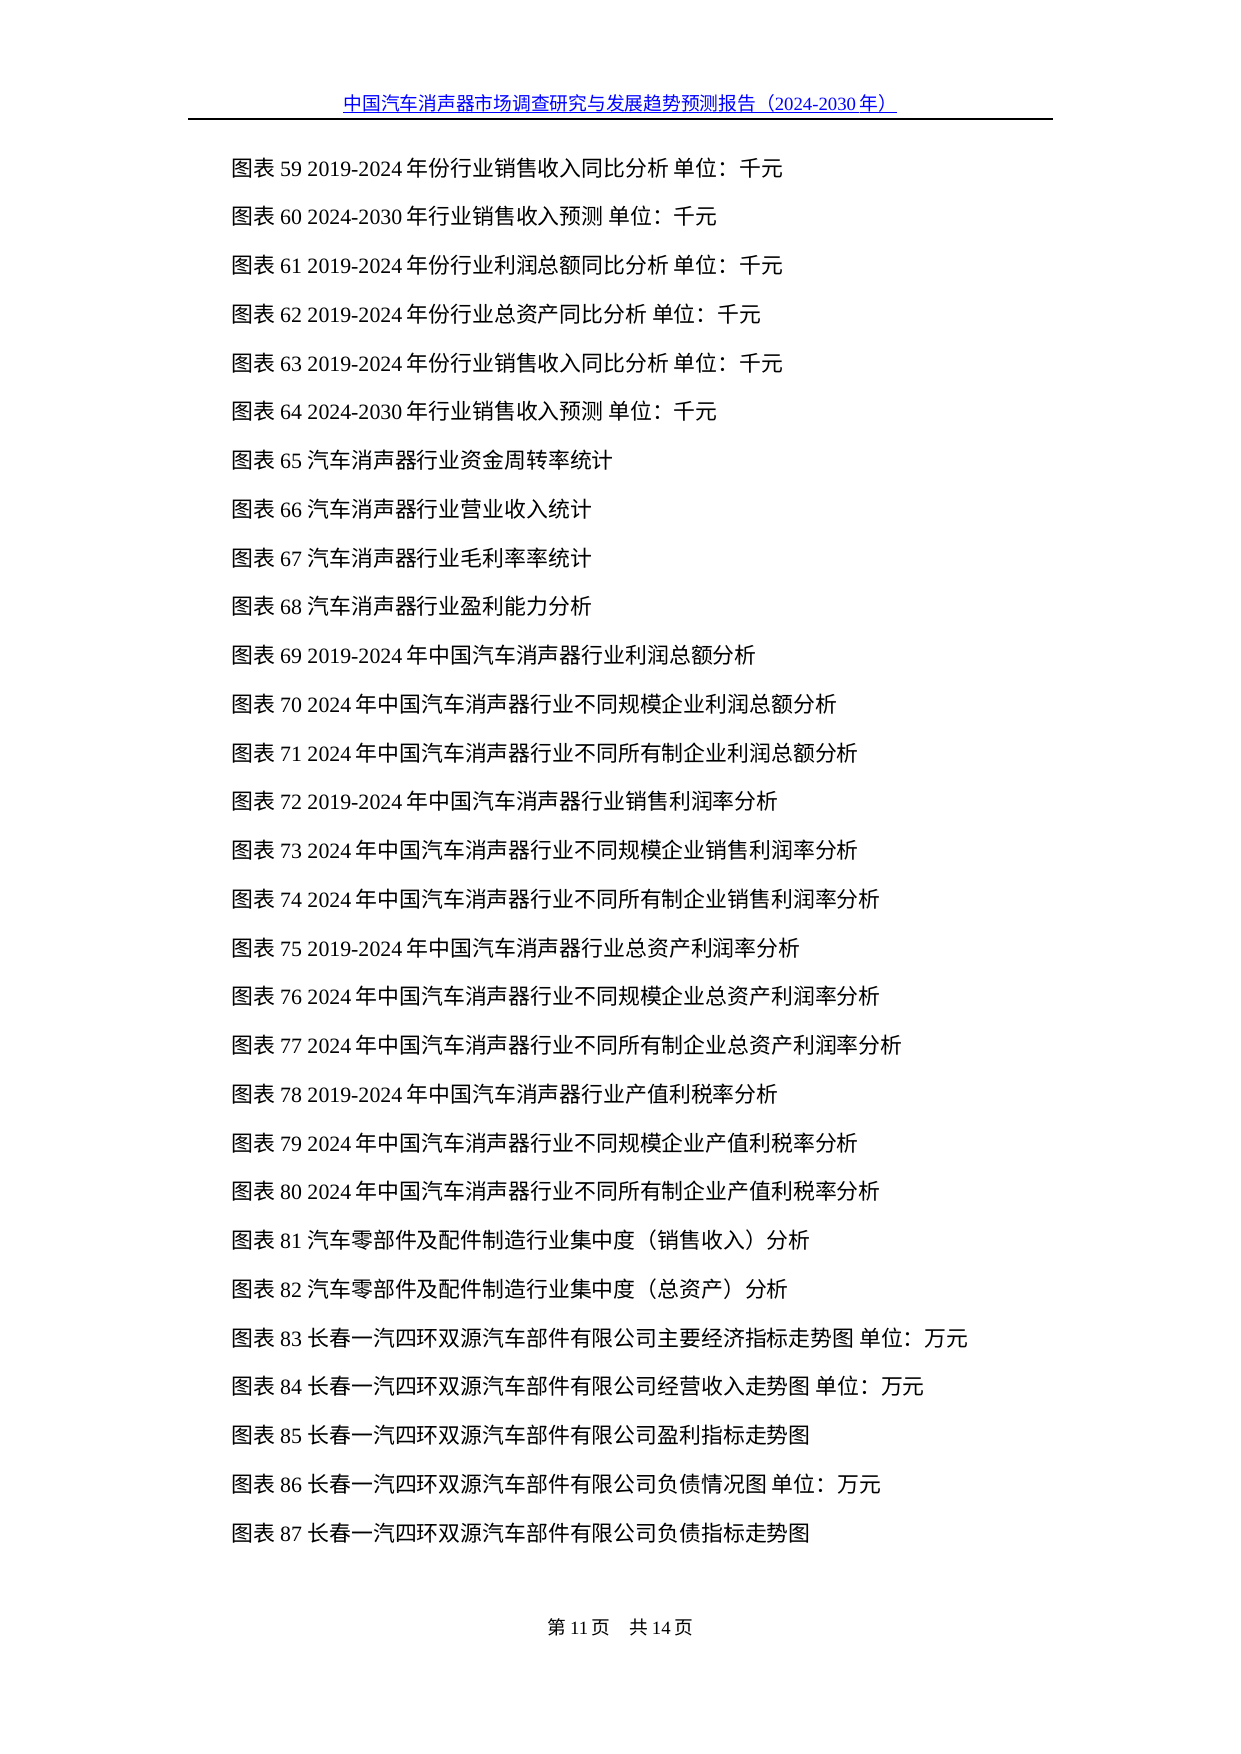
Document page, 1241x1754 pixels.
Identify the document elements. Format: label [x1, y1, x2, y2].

text [187, 150, 1053, 1548]
